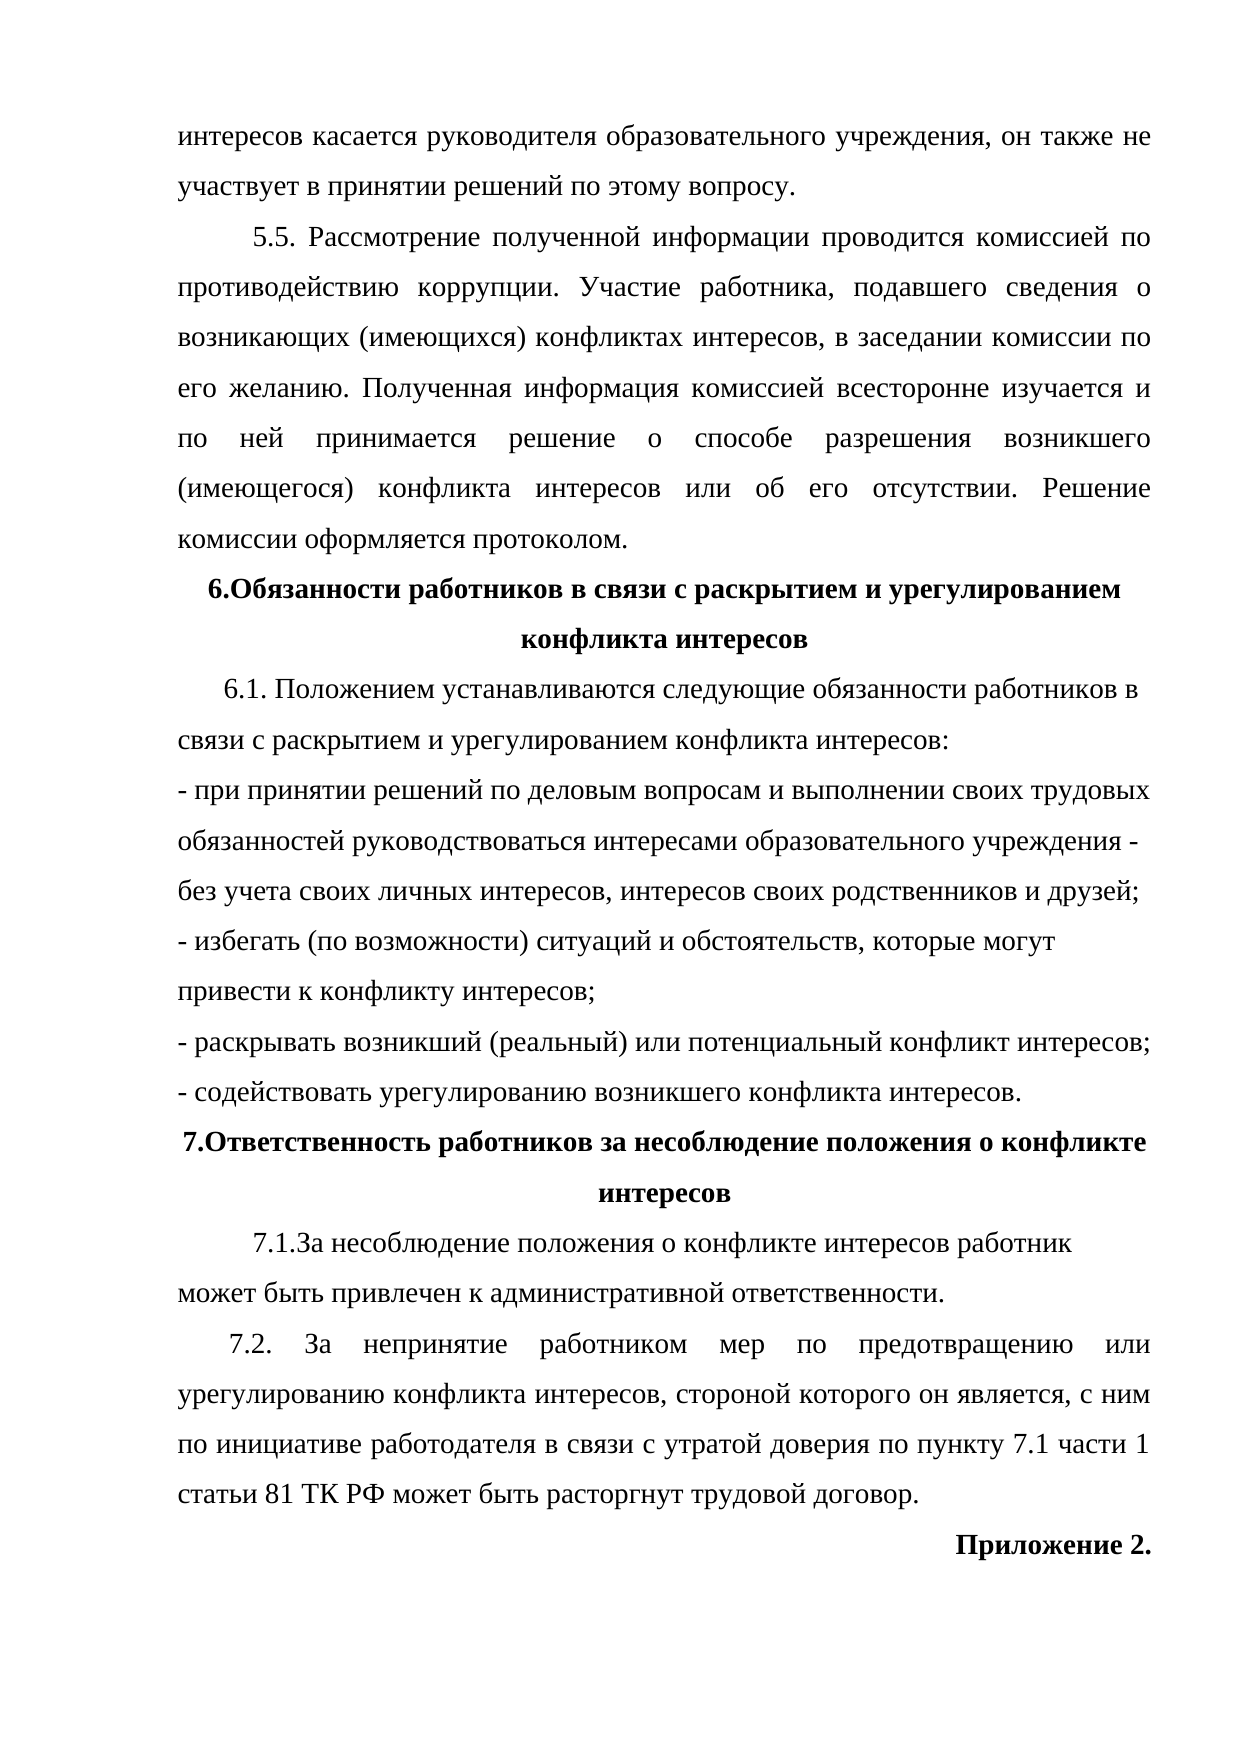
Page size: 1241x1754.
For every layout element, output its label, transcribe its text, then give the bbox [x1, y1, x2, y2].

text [177, 118, 1152, 202]
text - раскрывать возникший (реальный) или потенциальный конфликт интересов; - содействовать урегулированию возникшего конфликта интересов. [177, 1024, 1152, 1108]
text 7.Ответственность работников за несоблюдение положения о конфликте интересов [177, 1124, 1152, 1208]
text 5.5. Рассмотрение полученной информации проводится комиссией по противодействию коррупции. Участие работника, подавшего сведения о возникающих (имеющихся) конфликтах интересов, в заседании комиссии по его желанию. Полученная информация комиссией всесторонне изучается и по ней принимается решение о способе разрешения возникшего (имеющегося) конфликта интересов или об его отсутствии. Решение комиссии оформляется протоколом. [177, 219, 1152, 554]
text Приложение 2. [177, 1527, 1152, 1561]
text 6.Обязанности работников в связи с раскрытием и урегулированием конфликта интересов [177, 571, 1152, 655]
text 7.2. За непринятие работником мер по предотвращению или урегулированию конфликта интересов, стороной которого он является, с ним по инициативе работодателя в связи с утратой доверия по пункту 7.1 части 1 статьи 81 ТК РФ может быть расторгнут трудовой договор. [177, 1326, 1152, 1510]
text 7.1.За несоблюдение положения о конфликте интересов работник может быть привлечен к административной ответственности. [177, 1225, 1152, 1309]
text - при принятии решений по деловым вопросам и выполнении своих трудовых обязанностей руководствоваться интересами образовательного учреждения - без учета своих личных интересов, интересов своих родственников и друзей; - избегать (по возможности) ситуаций и обстоятельств, которые могут привести к конфликту интересов; [177, 772, 1152, 1007]
text 6.1. Положением устанавливаются следующие обязанности работников в связи с раскрытием и урегулированием конфликта интересов: [177, 672, 1152, 756]
